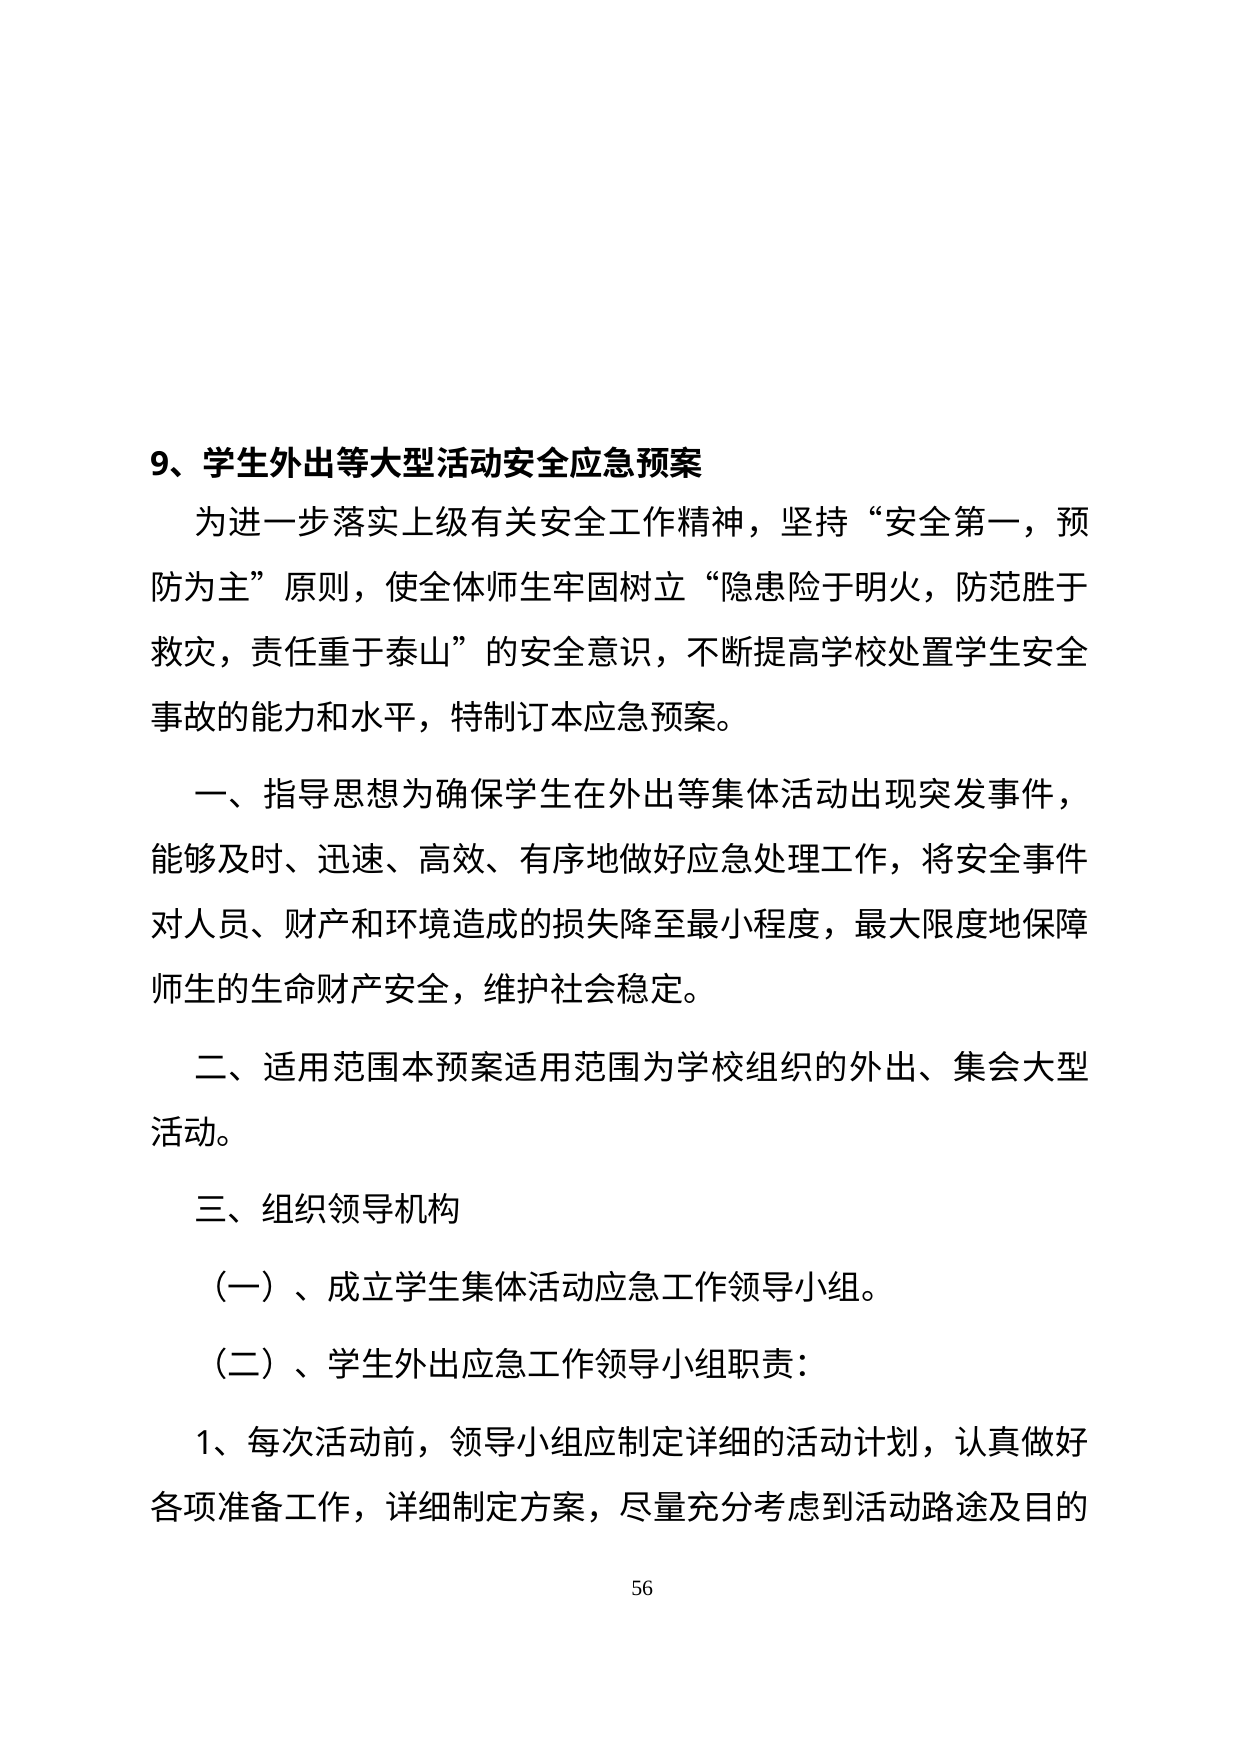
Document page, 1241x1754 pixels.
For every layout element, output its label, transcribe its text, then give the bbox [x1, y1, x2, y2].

text （二）、学生外出应急工作领导小组职责： [150, 1330, 1090, 1395]
text 为进一步落实上级有关安全工作精神，坚持“安全第一，预防为主”原则，使全体师生牢固树立“隐患险于明火，防范胜于救灾，责任重于泰山”的安全意识，不断提高学校处置学生安全事故的能力和水平，特制订本应急预案。 [150, 487, 1090, 747]
text （一）、成立学生集体活动应急工作领导小组。 [150, 1252, 1090, 1317]
text 二、适用范围本预案适用范围为学校组织的外出、集会大型活动。 [150, 1032, 1090, 1162]
text 一、指导思想为确保学生在外出等集体活动出现突发事件，能够及时、迅速、高效、有序地做好应急处理工作，将安全事件对人员、财产和环境造成的损失降至最小程度，最大限度地保障师生的生命财产安全，维护社会稳定。 [150, 760, 1090, 1020]
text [150, 1407, 1090, 1537]
text 三、组织领导机构 [150, 1175, 1090, 1240]
subtitle 9、学生外出等大型活动安全应急预案 [150, 429, 1090, 487]
